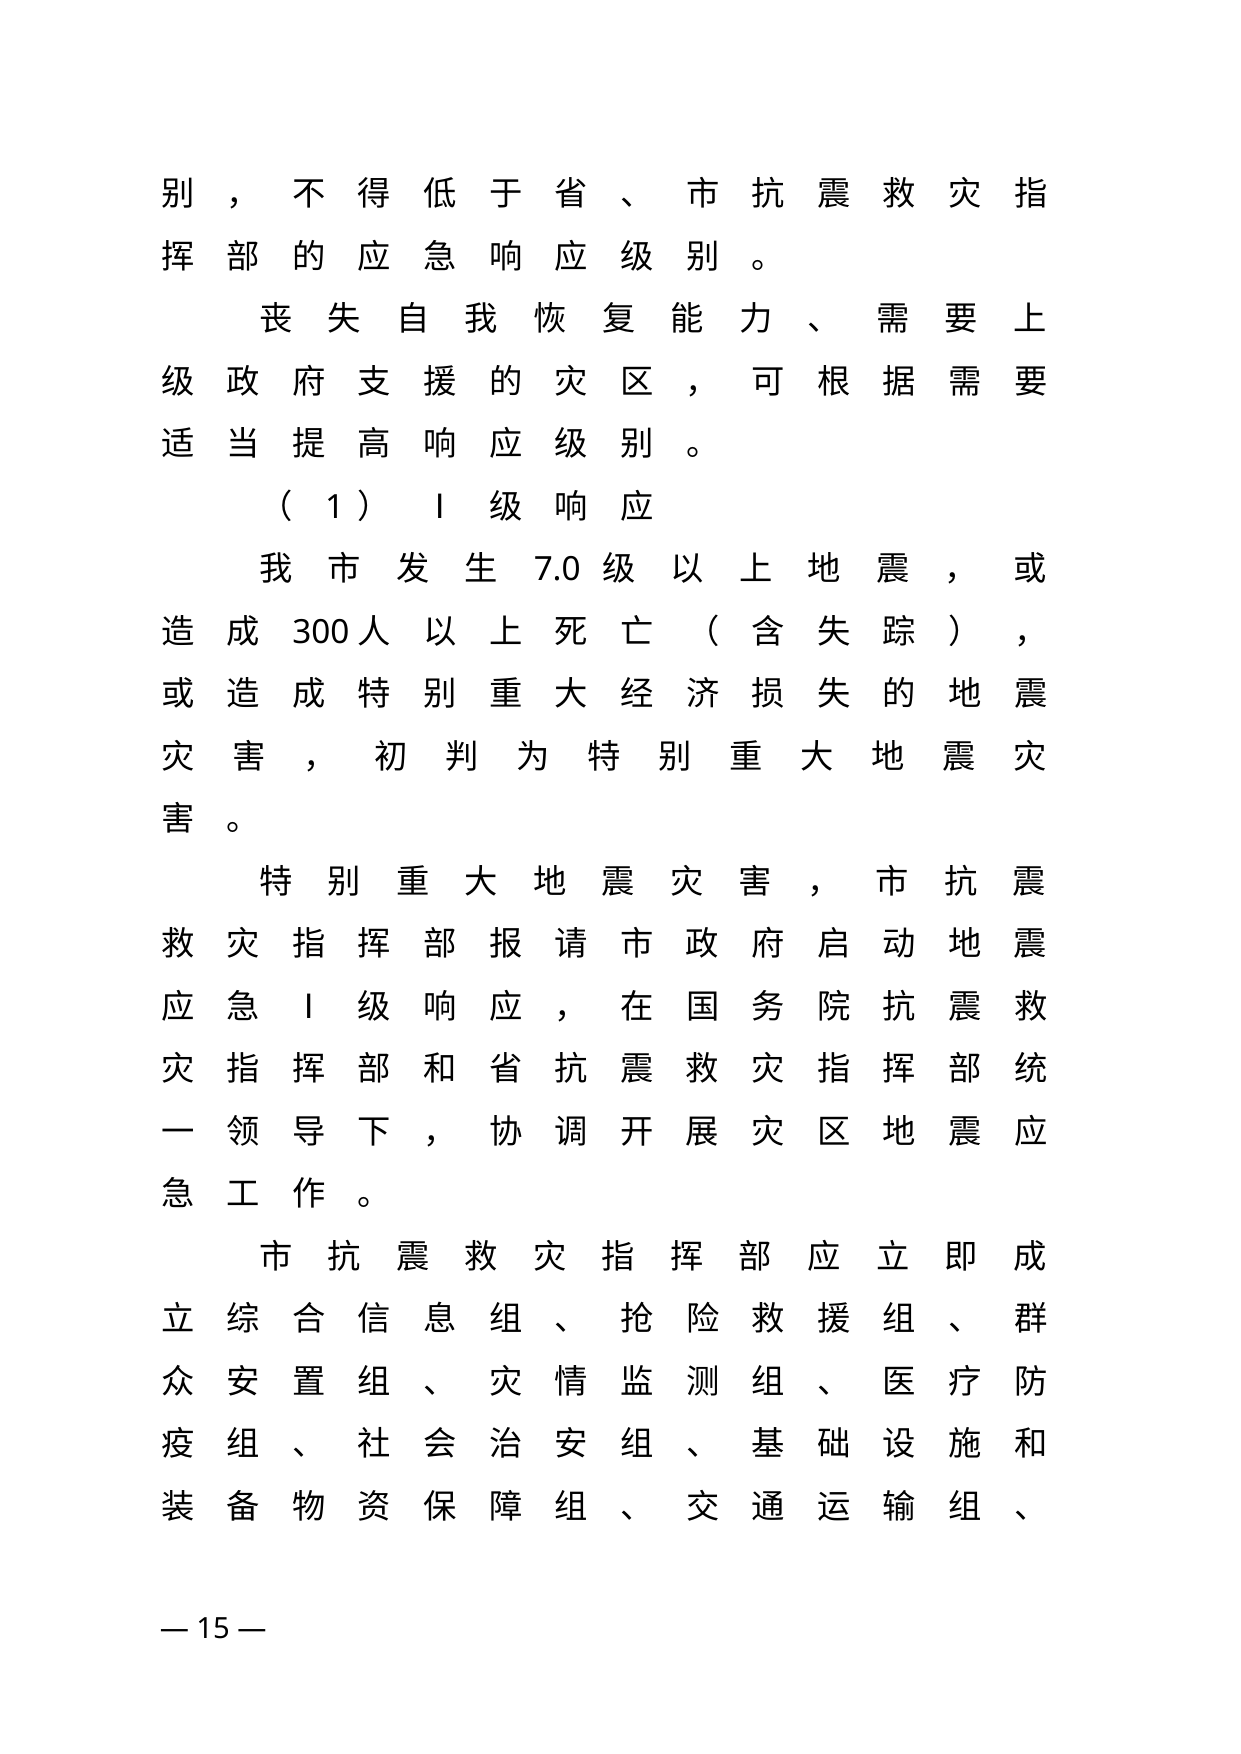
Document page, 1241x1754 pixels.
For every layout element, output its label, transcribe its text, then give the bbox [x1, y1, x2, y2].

text 我市发生7.0级以上地震，或造成300人以上死亡（含失踪），或造成特别重大经济损失的地震灾害，初判为特别重大地震灾害。 [161, 535, 1079, 847]
text 特别重大地震灾害，市抗震救灾指挥部报请市政府启动地震应急Ⅰ级响应，在国务院抗震救灾指挥部和省抗震救灾指挥部统一领导下，协调开展灾区地震应急工作。 [161, 847, 1079, 1222]
text （1）Ⅰ级响应 [161, 472, 1079, 535]
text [161, 1222, 1079, 1535]
text 丧失自我恢复能力、需要上级政府支援的灾区，可根据需要适当提高响应级别。 [161, 285, 1079, 472]
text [161, 160, 1079, 285]
